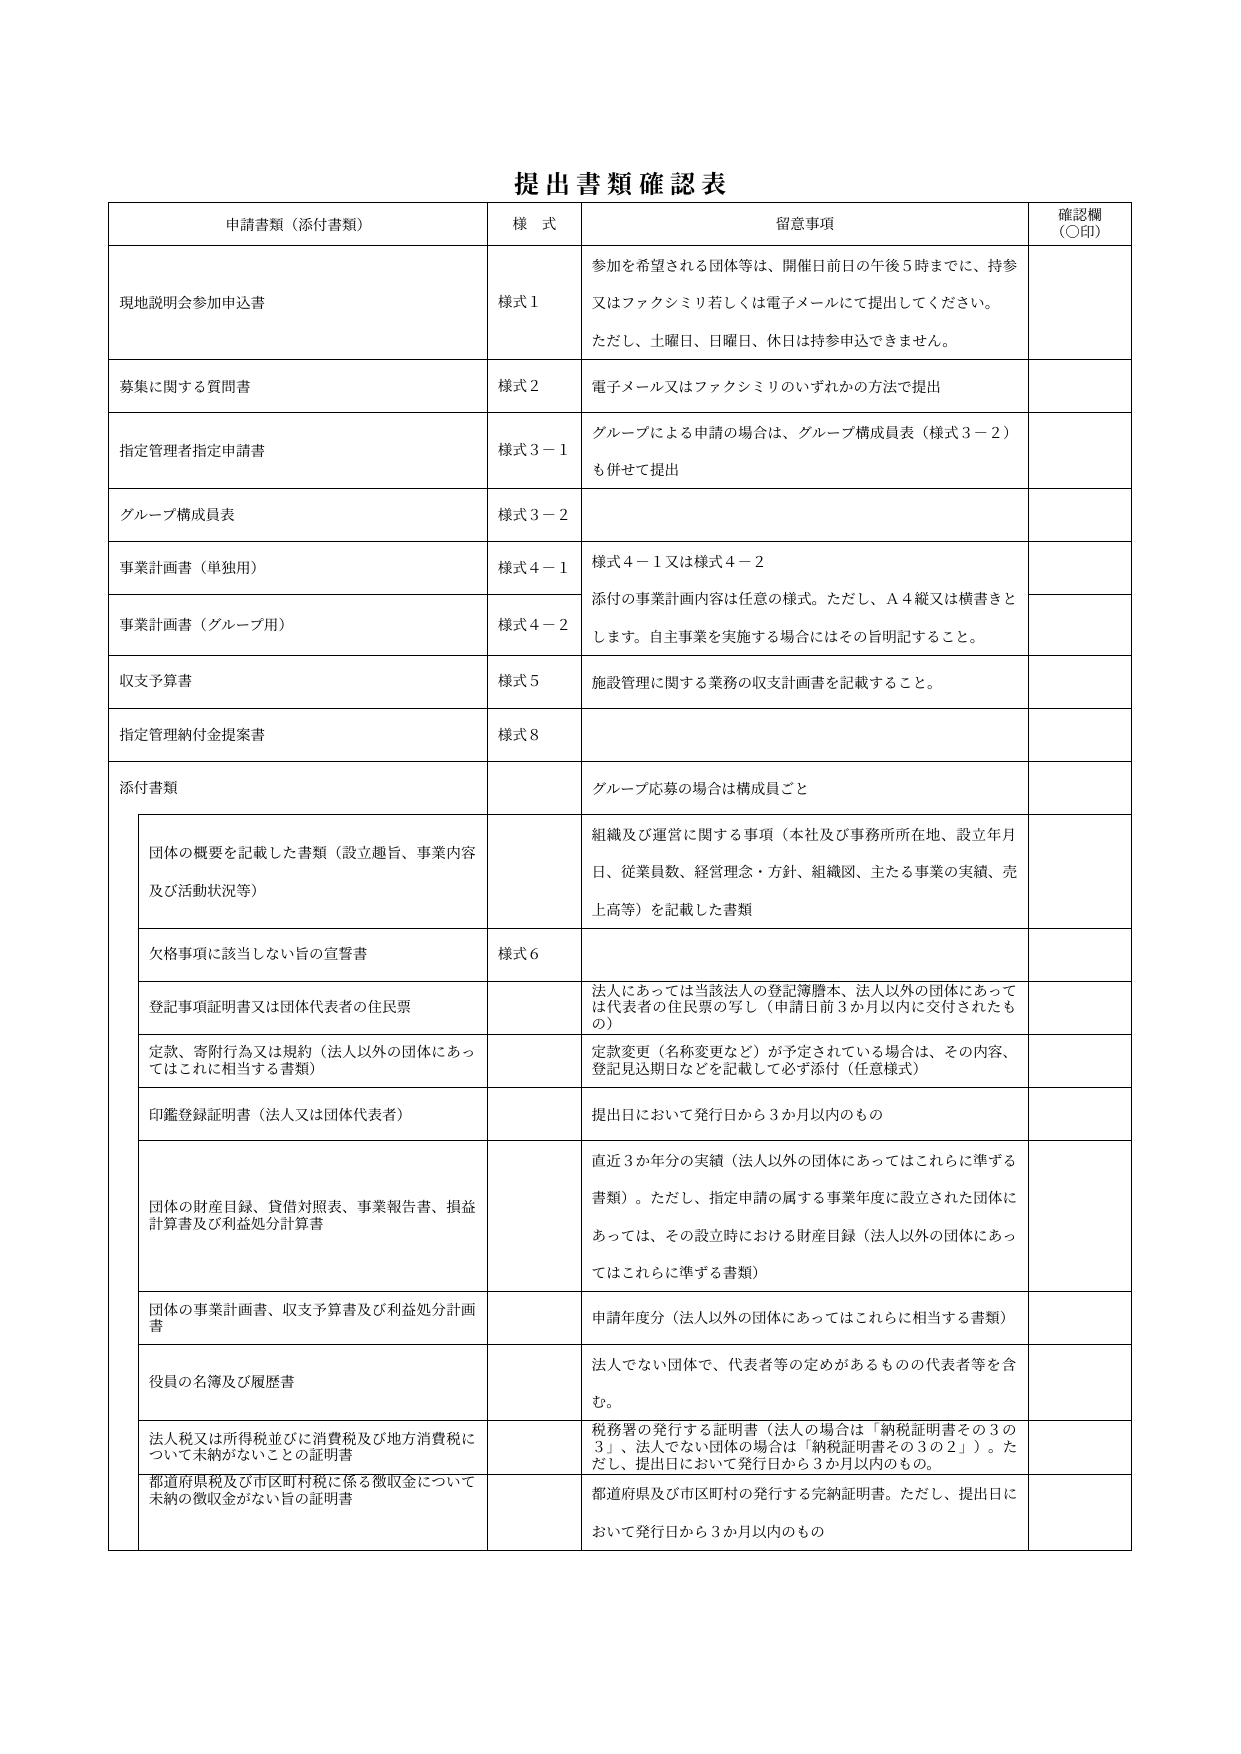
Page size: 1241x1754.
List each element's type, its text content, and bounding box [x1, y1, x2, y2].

table_cell 団体の事業計画書、収支予算書及び利益処分計画書 [139, 1292, 487, 1344]
table_cell [488, 1421, 581, 1473]
table_cell 事業計画書（グループ用） [109, 595, 487, 655]
table_cell 定款、寄附行為又は規約（法人以外の団体にあってはこれに相当する書類） [139, 1035, 487, 1087]
table_cell [488, 762, 581, 814]
table_cell 申請年度分（法人以外の団体にあってはこれらに相当する書類） [582, 1292, 1028, 1344]
table_cell 法人にあっては当該法人の登記簿謄本、法人以外の団体にあっては代表者の住民票の写し（申請日前３か月以内に交付されたもの） [582, 982, 1028, 1034]
table_cell 添付書類 [109, 762, 487, 814]
table_cell 団体の概要を記載した書類（設立趣旨、事業内容及び活動状況等） [139, 815, 487, 928]
table_cell [582, 489, 1028, 541]
table_cell 定款変更（名称変更など）が予定されている場合は、その内容、登記見込期日などを記載して必ず添付（任意様式） [582, 1035, 1028, 1087]
table_header 確認欄 （○印） [1029, 203, 1131, 245]
table_cell 様式６ [488, 929, 581, 981]
table_cell 電子メール又はファクシミリのいずれかの方法で提出 [582, 360, 1028, 412]
table_cell 登記事項証明書又は団体代表者の住民票 [139, 982, 487, 1034]
table_cell [1029, 1475, 1131, 1549]
table_cell [488, 982, 581, 1034]
table_cell [1029, 656, 1131, 708]
table_cell [109, 814, 138, 1549]
table_cell 様式４－１又は様式４－２ 添付の事業計画内容は任意の様式。ただし、Ａ４縦又は横書きとします。自主事業を実施する場合にはその旨明記すること。 [582, 542, 1028, 655]
table_cell 組織及び運営に関する事項（本社及び事務所所在地、設立年月日、従業員数、経営理念・方針、組織図、主たる事業の実績、売上高等）を記載した書類 [582, 815, 1028, 928]
table_cell 様式４－１ [488, 542, 581, 594]
table_cell [1029, 1345, 1131, 1420]
table_cell グループ応募の場合は構成員ごと [582, 762, 1028, 814]
table_cell 指定管理納付金提案書 [109, 709, 487, 761]
table_cell 法人税又は所得税並びに消費税及び地方消費税について未納がないことの証明書 [139, 1421, 487, 1473]
table_cell [488, 1035, 581, 1087]
table_cell [1029, 1035, 1131, 1087]
table_cell [1029, 982, 1131, 1034]
table_cell [582, 709, 1028, 761]
table_cell 印鑑登録証明書（法人又は団体代表者） [139, 1088, 487, 1140]
table_cell [1029, 709, 1131, 761]
table_cell [488, 1475, 581, 1549]
table_cell [1029, 246, 1131, 359]
table_cell [1029, 1421, 1131, 1473]
table_cell 様式３－２ [488, 489, 581, 541]
table_cell 様式１ [488, 246, 581, 359]
table_cell グループによる申請の場合は、グループ構成員表（様式３－２）も併せて提出 [582, 413, 1028, 488]
table_cell グループ構成員表 [109, 489, 487, 541]
table_cell 収支予算書 [109, 656, 487, 708]
table_cell 事業計画書（単独用） [109, 542, 487, 594]
table_cell [582, 929, 1028, 981]
table_cell 法人でない団体で、代表者等の定めがあるものの代表者等を含む。 [582, 1345, 1028, 1420]
table_cell [488, 815, 581, 928]
table_cell [1029, 595, 1131, 655]
table_cell [1029, 360, 1131, 412]
table_cell 都道府県税及び市区町村税に係る徴収金について未納の徴収金がない旨の証明書 [139, 1475, 487, 1549]
table_cell [1029, 542, 1131, 594]
table_cell [488, 1345, 581, 1420]
table_cell 団体の財産目録、貸借対照表、事業報告書、損益計算書及び利益処分計算書 [139, 1141, 487, 1291]
table_cell 指定管理者指定申請書 [109, 413, 487, 488]
table_cell 様式４－２ [488, 595, 581, 655]
table_cell 都道府県及び市区町村の発行する完納証明書。ただし、提出日において発行日から３か月以内のもの [582, 1475, 1028, 1549]
text 提 出 書 類 確 認 表 [148, 164, 1092, 202]
table_cell [1029, 489, 1131, 541]
table_cell 様式５ [488, 656, 581, 708]
table_cell [488, 1088, 581, 1140]
table_cell 様式２ [488, 360, 581, 412]
table_cell 欠格事項に該当しない旨の宣誓書 [139, 929, 487, 981]
table_cell [1029, 1141, 1131, 1291]
table_cell 役員の名簿及び履歴書 [139, 1345, 487, 1420]
table_cell [1029, 413, 1131, 488]
table_header 申請書類（添付書類） [109, 203, 487, 245]
table_cell 直近３か年分の実績（法人以外の団体にあってはこれらに準ずる書類）。ただし、指定申請の属する事業年度に設立された団体にあっては、その設立時における財産目録（法人以外の団体にあってはこれらに準ずる書類） [582, 1141, 1028, 1291]
table_cell 募集に関する質問書 [109, 360, 487, 412]
table_cell 様式８ [488, 709, 581, 761]
table_cell 様式３－１ [488, 413, 581, 488]
table_cell 提出日において発行日から３か月以内のもの [582, 1088, 1028, 1140]
table_cell [488, 1292, 581, 1344]
table_cell 現地説明会参加申込書 [109, 246, 487, 359]
table_cell [1029, 815, 1131, 928]
table_header 留意事項 [582, 203, 1028, 245]
table_cell 参加を希望される団体等は、開催日前日の午後５時までに、持参又はファクシミリ若しくは電子メールにて提出してください。 ただし、土曜日、日曜日、休日は持参申込できません。 [582, 246, 1028, 359]
table_cell [1029, 1088, 1131, 1140]
table_header 様 式 [488, 203, 581, 245]
table_cell 税務署の発行する証明書（法人の場合は「納税証明書その３の３」、法人でない団体の場合は「納税証明書その３の２」）。ただし、提出日において発行日から３か月以内のもの。 [582, 1421, 1028, 1473]
table_cell [1029, 929, 1131, 981]
table_cell [488, 1141, 581, 1291]
table_cell [1029, 1292, 1131, 1344]
table_cell [1029, 762, 1131, 814]
table_cell 施設管理に関する業務の収支計画書を記載すること。 [582, 656, 1028, 708]
